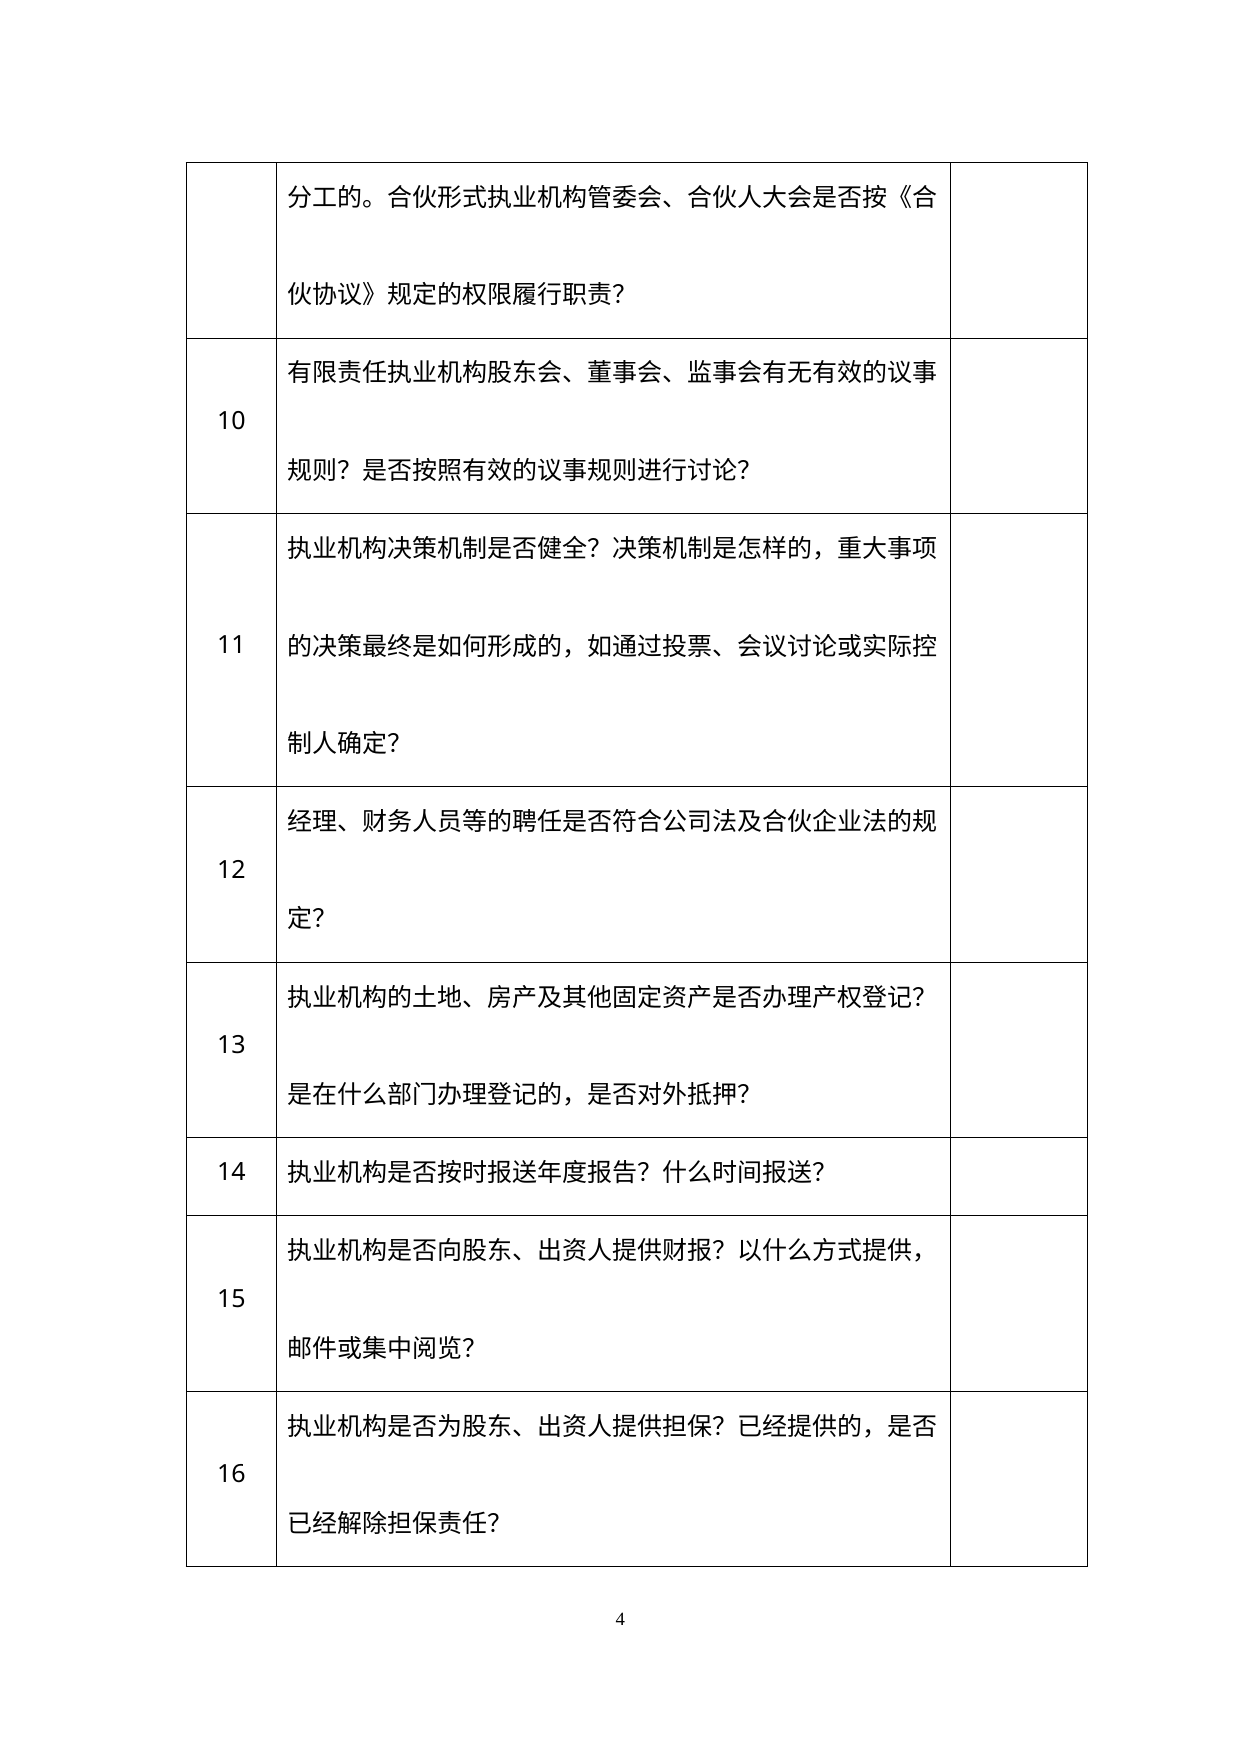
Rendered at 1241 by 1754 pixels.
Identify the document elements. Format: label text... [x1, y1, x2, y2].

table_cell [277, 163, 950, 337]
table_cell 执业机构是否为股东、出资人提供担保？已经提供的，是否已经解除担保责任？ [277, 1392, 950, 1566]
table_cell [951, 514, 1087, 786]
table_cell [951, 963, 1087, 1137]
table_cell 执业机构是否向股东、出资人提供财报？以什么方式提供，邮件或集中阅览？ [277, 1216, 950, 1391]
table_cell 执业机构决策机制是否健全？决策机制是怎样的，重大事项的决策最终是如何形成的，如通过投票、会议讨论或实际控制人确定？ [277, 514, 950, 786]
table_cell 执业机构是否按时报送年度报告？什么时间报送？ [277, 1138, 950, 1215]
table_cell 12 [187, 787, 276, 962]
table_cell 有限责任执业机构股东会、董事会、监事会有无有效的议事规则？是否按照有效的议事规则进行讨论？ [277, 339, 950, 513]
table_cell 11 [187, 514, 276, 786]
table_cell [951, 1392, 1087, 1566]
table_cell [951, 787, 1087, 962]
table_cell [951, 1138, 1087, 1215]
table_cell 14 [187, 1138, 276, 1215]
table_cell [951, 1216, 1087, 1391]
table_cell 16 [187, 1392, 276, 1566]
table_cell 经理、财务人员等的聘任是否符合公司法及合伙企业法的规定？ [277, 787, 950, 962]
table_cell 10 [187, 339, 276, 513]
table_cell [951, 339, 1087, 513]
table_cell 执业机构的土地、房产及其他固定资产是否办理产权登记？是在什么部门办理登记的，是否对外抵押？ [277, 963, 950, 1137]
table_cell 15 [187, 1216, 276, 1391]
table_cell 9 [187, 163, 276, 337]
table_cell 13 [187, 963, 276, 1137]
table_cell [951, 163, 1087, 337]
